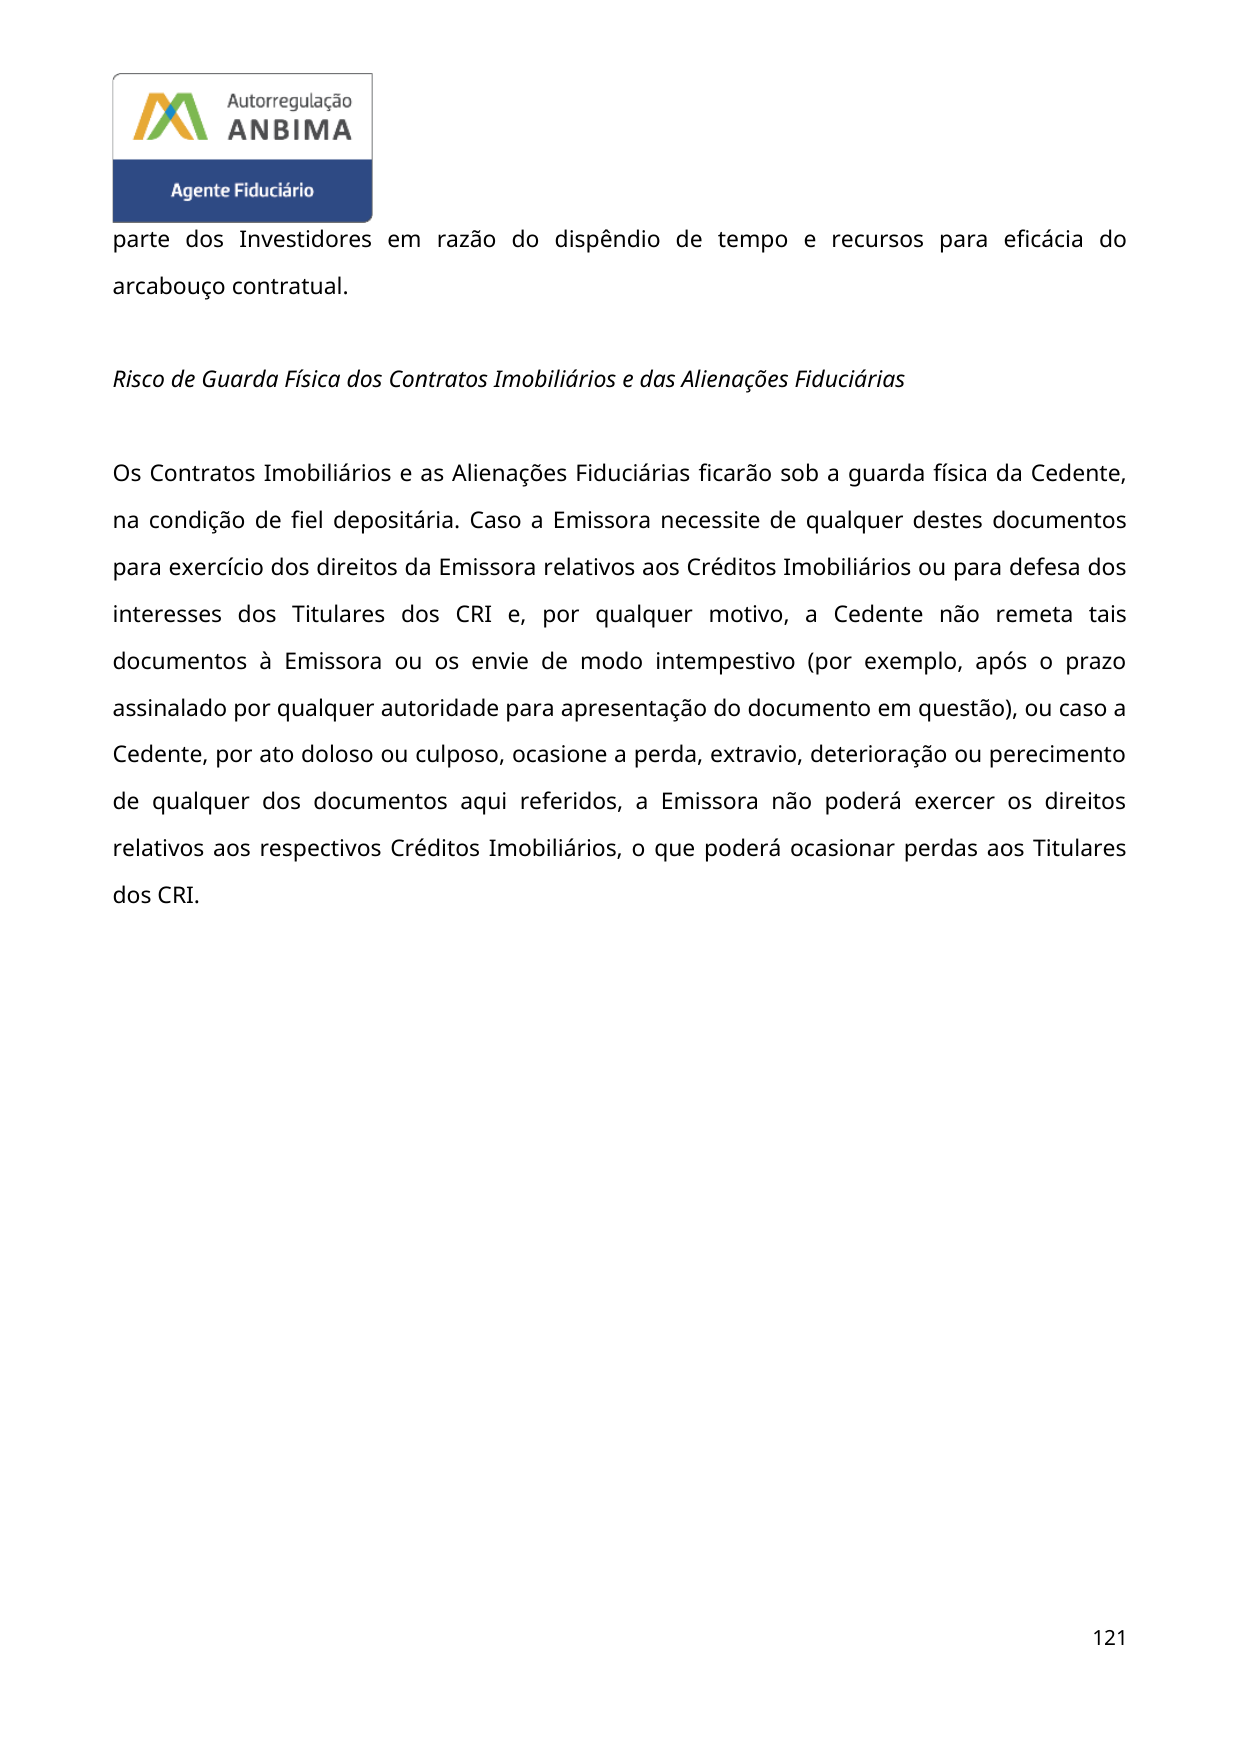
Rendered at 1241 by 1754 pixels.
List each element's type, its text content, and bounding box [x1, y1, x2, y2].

text Risco de Guarda Física dos Contratos Imobiliários e das Alienações Fiduciárias [112, 363, 1128, 395]
picture [112, 73, 373, 223]
text Os Contratos Imobiliários e as Alienações Fiduciárias ficarão sob a guarda física da Cedente, na condição de fiel depositária. Caso a Emissora necessite de qualquer destes documentos para exercício dos direitos da Emissora relativos aos Créditos Imobiliários ou para defesa dos interesses dos Titulares dos CRI e, por qualquer motivo, a Cedente não remeta tais documentos à Emissora ou os envie de modo intempestivo (por exemplo, após o prazo assinalado por qualquer autoridade para apresentação do documento em questão), ou caso a Cedente, por ato doloso ou culposo, ocasione a perda, extravio, deterioração ou perecimento de qualquer dos documentos aqui referidos, a Emissora não poderá exercer os direitos relativos aos respectivos Créditos Imobiliários, o que poderá ocasionar perdas aos Titulares dos CRI. [112, 457, 1128, 910]
